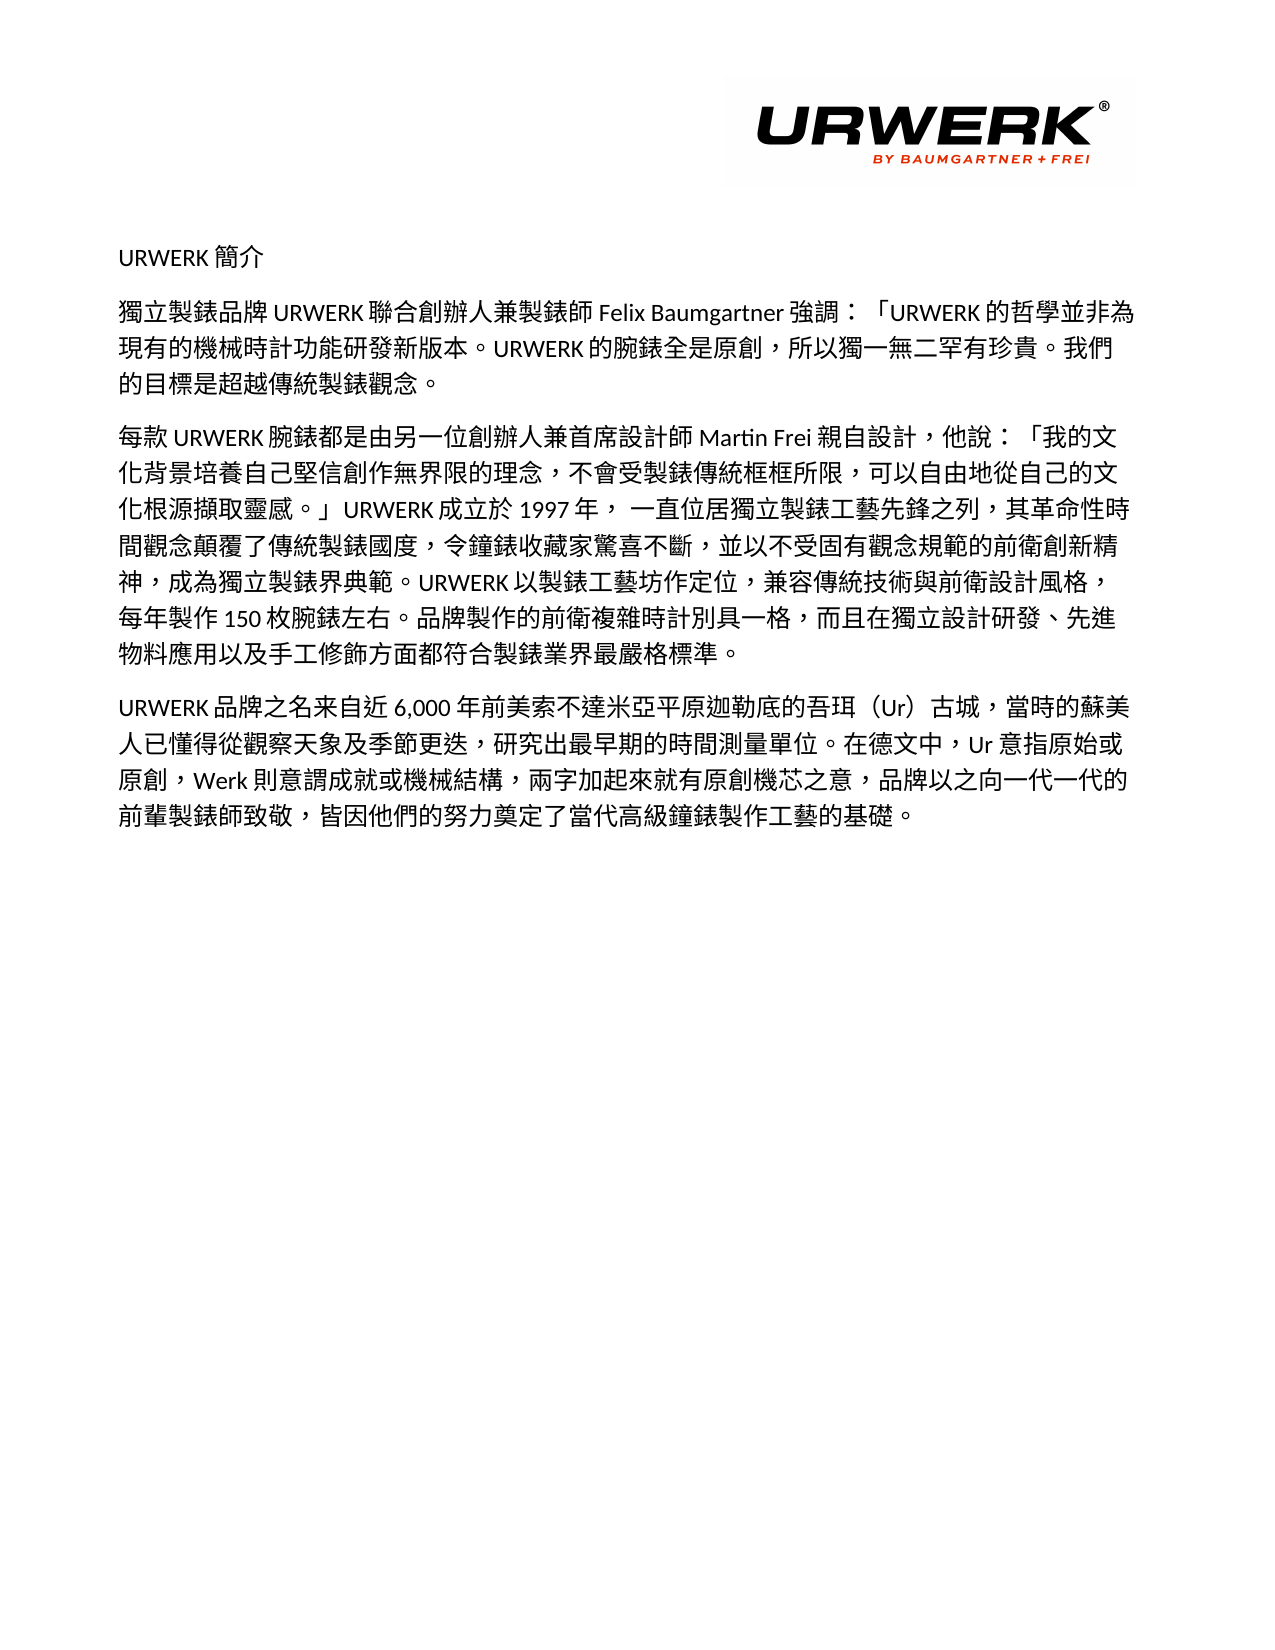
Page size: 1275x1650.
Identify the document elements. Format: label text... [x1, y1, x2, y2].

text 獨立製錶品牌URWERK聯合創辦人兼製錶師Felix Baumgartner強調：「URWERK的哲學並非為現有的機械時計功能研發新版本。URWERK的腕錶全是原創，所以獨一無二罕有珍貴。我們的目標是超越傳統製錶觀念。 [118, 292, 1137, 401]
text URWERK品牌之名来自近6,000年前美索不達米亞平原迦勒底的吾珥（Ur）古城，當時的蘇美人已懂得從觀察天象及季節更迭，研究出最早期的時間測量單位。在德文中，Ur意指原始或原創，Werk則意謂成就或機械結構，兩字加起來就有原創機芯之意，品牌以之向一代一代的前輩製錶師致敬，皆因他們的努力奠定了當代高級鐘錶製作工藝的基礎。 [118, 688, 1137, 833]
picture [723, 75, 1138, 188]
text 每款URWERK腕錶都是由另一位創辦人兼首席設計師Martin Frei親自設計，他說：「我的文化背景培養自己堅信創作無界限的理念，不會受製錶傳統框框所限，可以自由地從自己的文化根源擷取靈感。」URWERK成立於1997年， 一直位居獨立製錶工藝先鋒之列，其革命性時間觀念顛覆了傳統製錶國度，令鐘錶收藏家驚喜不斷，並以不受固有觀念規範的前衛創新精神，成為獨立製錶界典範。URWERK以製錶工藝坊作定位，兼容傳統技術與前衛設計風格，每年製作150枚腕錶左右。品牌製作的前衛複雜時計別具一格，而且在獨立設計研發、先進物料應用以及手工修飾方面都符合製錶業界最嚴格標準。 [118, 417, 1137, 671]
text URWERK 簡介 [118, 237, 1137, 273]
